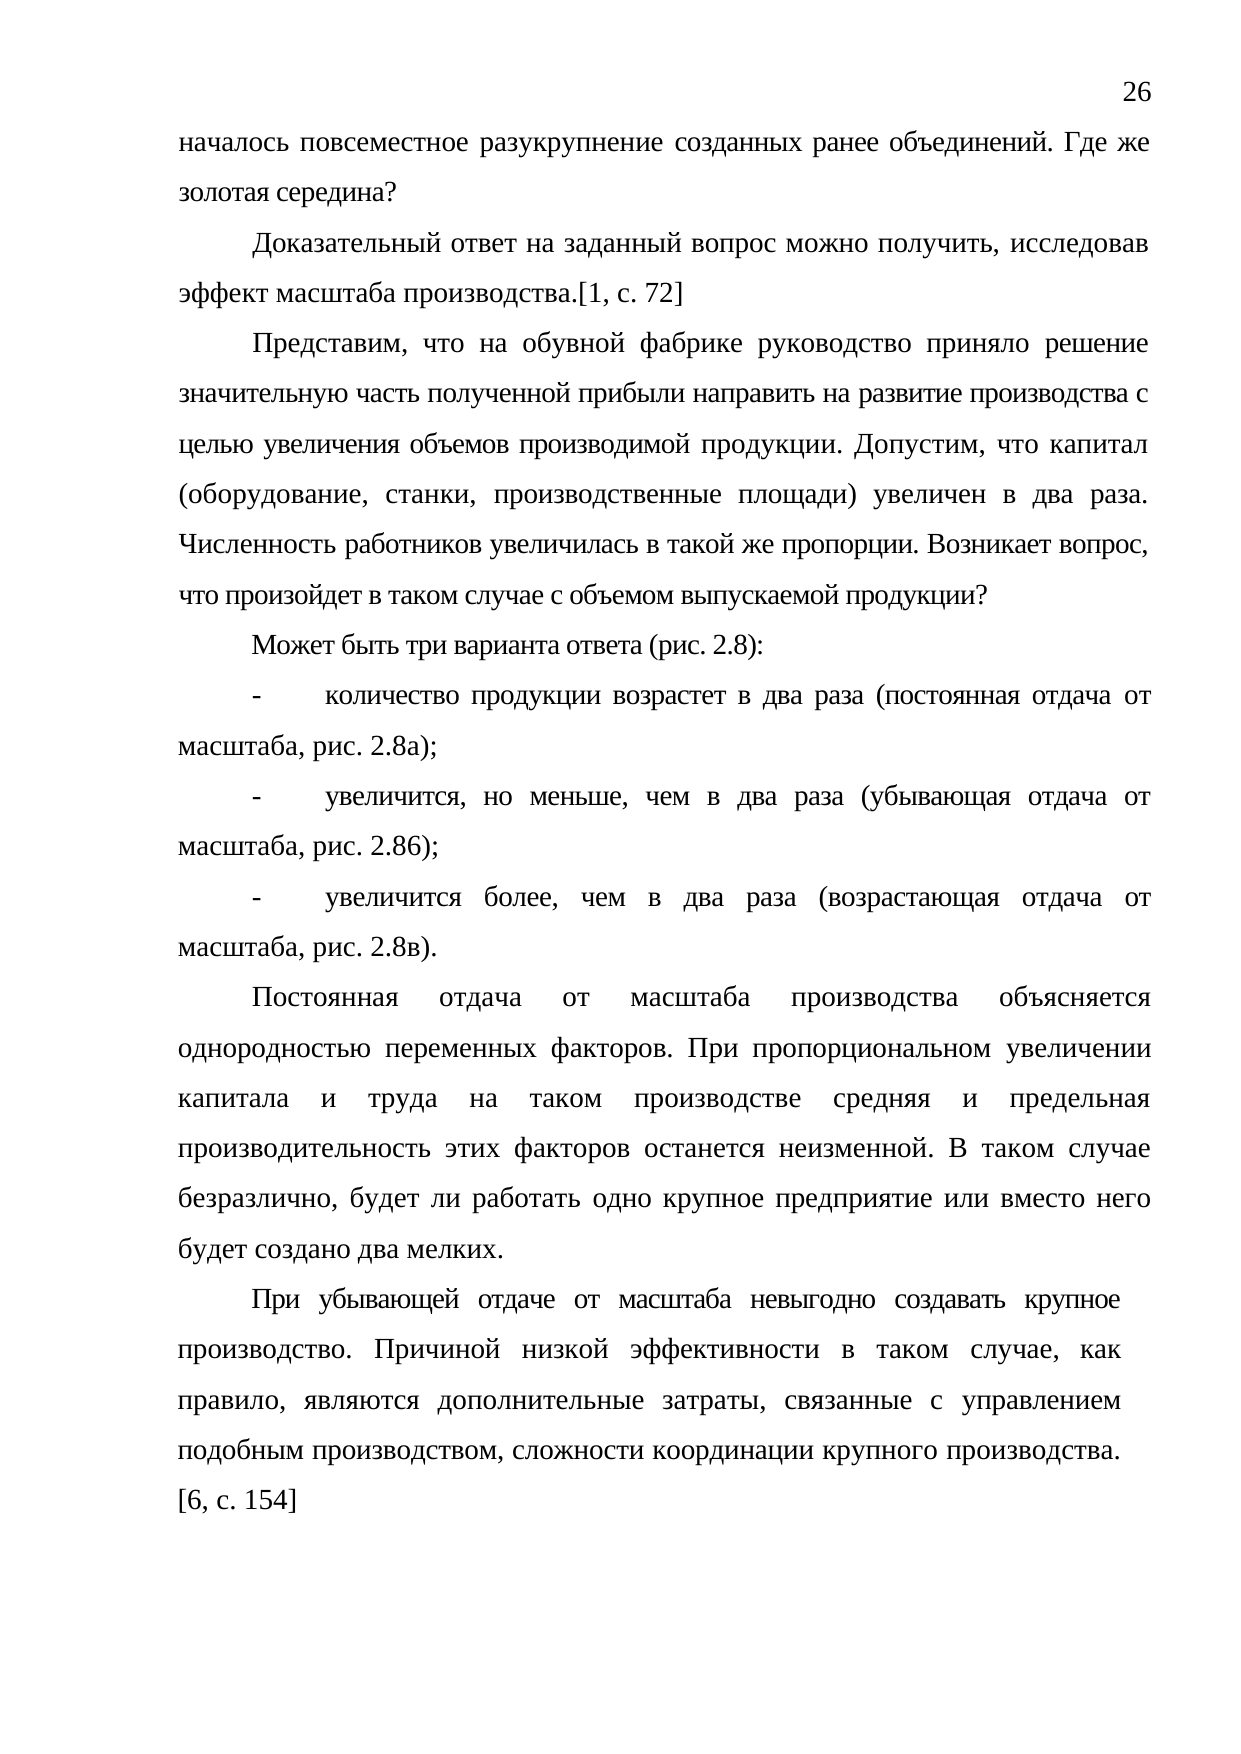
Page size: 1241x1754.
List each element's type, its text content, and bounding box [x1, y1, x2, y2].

list увеличится, но меньше, чем в два раза (убывающая отдача от масштаба, рис. 2.86); [178, 778, 1152, 862]
text Постоянная отдача от масштаба производства объясняется однородностью переменных факторов. При пропорциональном увеличении капитала и труда на таком производстве средняя и предельная производительность этих факторов останется неизменной. В таком случае безразлично, будет ли работать одно крупное предприятие или вместо него будет создано два мелких. [178, 979, 1152, 1264]
list количество продукции возрастет в два раза (постоянная отдача от масштаба, рис. 2.8а); [178, 677, 1151, 761]
text Может быть три варианта ответа (рис. 2.8): [177, 627, 1152, 661]
text Представим, что на обувной фабрике руководство приняло решение значительную часть полученной прибыли направить на развитие производства с целью увеличения объемов производимой продукции. Допустим, что капитал (оборудование, станки, производственные площади) увеличен в два раза. Численность работников увеличилась в такой же пропорции. Возникает вопрос, что произойдет в таком случае с объемом выпускаемой продукции? [178, 325, 1148, 610]
text Доказательный ответ на заданный вопрос можно получить, исследовав эффект масштаба производства.[1, с. 72] [178, 225, 1148, 308]
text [178, 124, 1150, 208]
text При убывающей отдаче от масштаба невыгодно создавать крупное производство. Причиной низкой эффективности в таком случае, как правило, являются дополнительные затраты, связанные с управлением подобным производством, сложности координации крупного производства.[6, с. 154] [177, 1281, 1121, 1516]
list увеличится более, чем в два раза (возрастающая отдача от масштаба, рис. 2.8в). [178, 879, 1152, 963]
